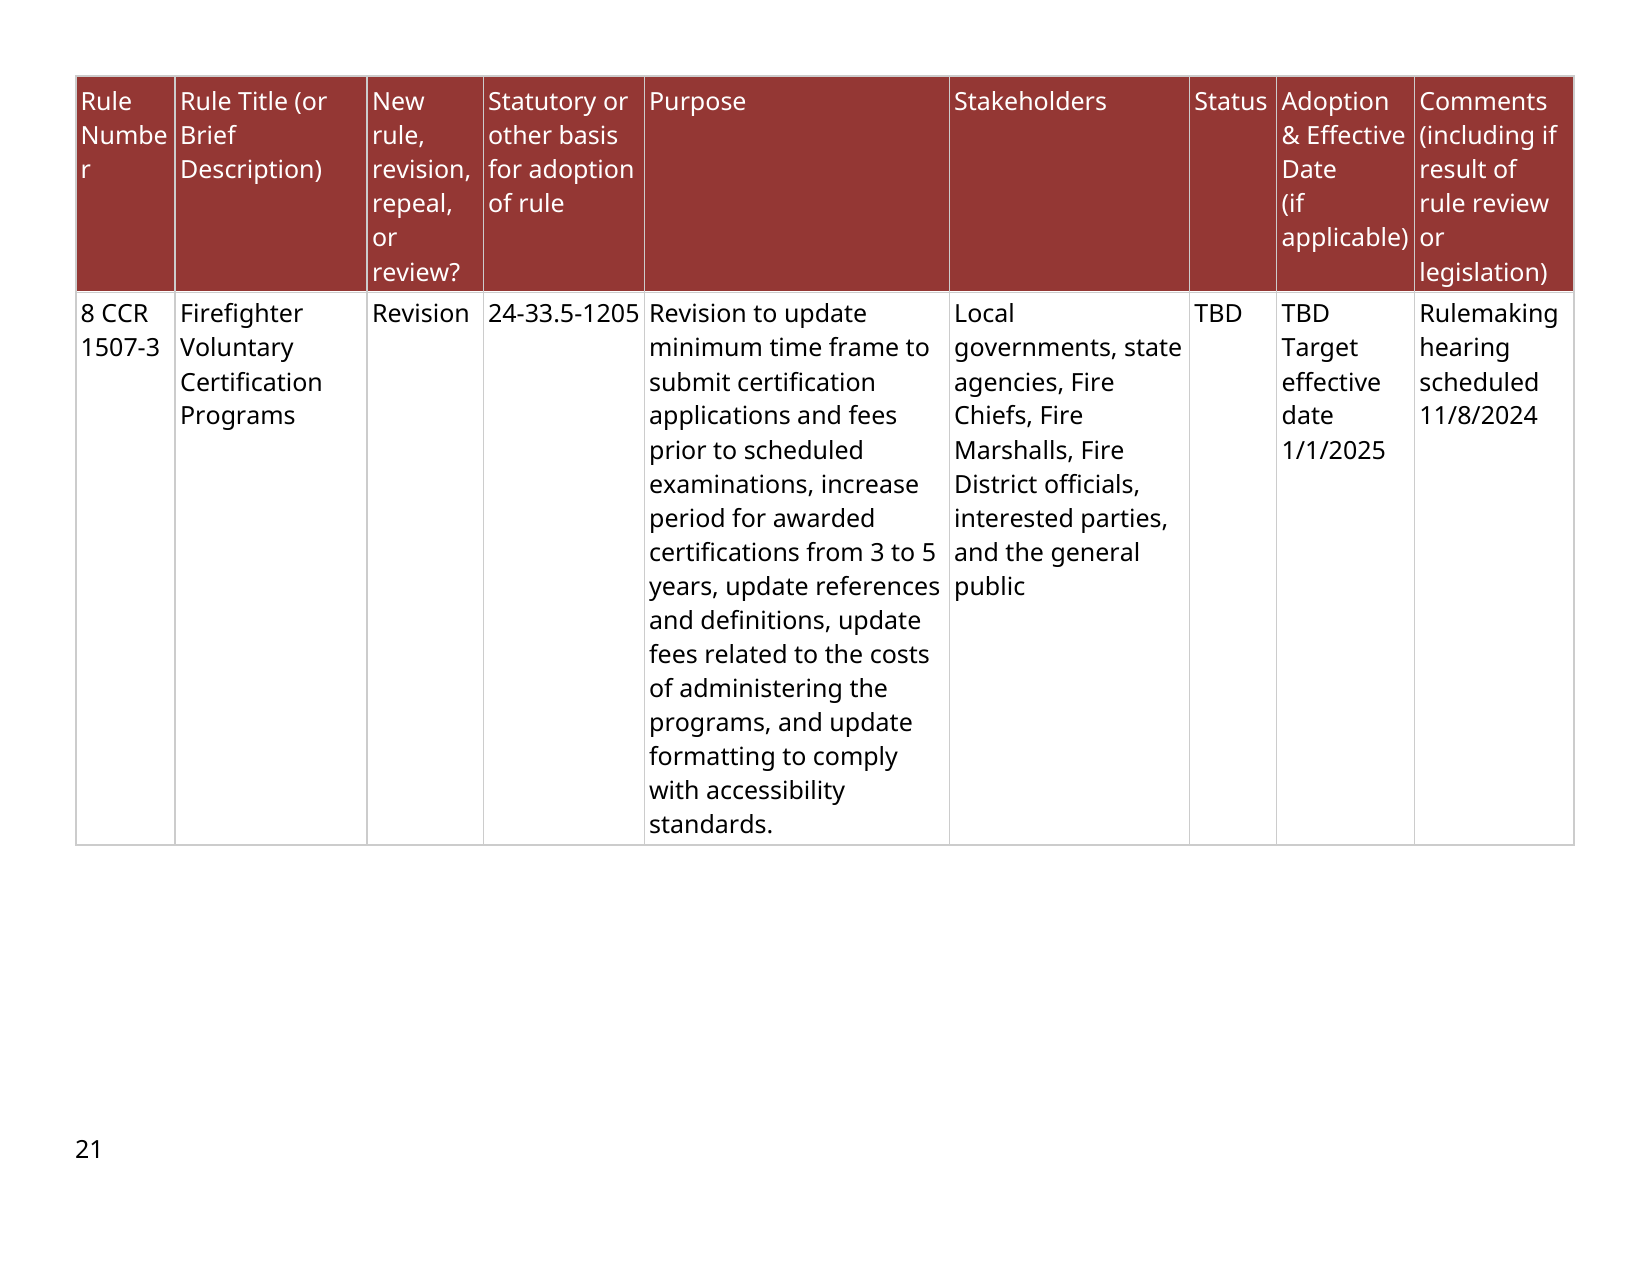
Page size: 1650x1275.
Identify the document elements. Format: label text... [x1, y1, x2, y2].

table_cell TBD [1190, 293, 1276, 844]
table_header Rule Title (or Brief Description) [176, 77, 366, 291]
table_header New rule, revision, repeal, or review? [368, 77, 483, 291]
table_header Rule Number [77, 77, 174, 291]
table_header Purpose [645, 77, 949, 291]
table_cell 8 CCR 1507-3 [77, 293, 174, 844]
table_header Status [1190, 77, 1276, 291]
table_cell 24-33.5-1205 [484, 293, 644, 844]
table_header Statutory or other basis for adoption of rule [484, 77, 644, 291]
table_header Stakeholders [950, 77, 1189, 291]
table_cell Revision [368, 293, 483, 844]
table_header Adoption & Effective Date (if applicable) [1277, 77, 1414, 291]
table_header Comments (including if result of rule review or legislation) [1415, 77, 1573, 291]
table_cell TBD Target effective date 1/1/2025 [1277, 293, 1414, 844]
table_cell Local governments, state agencies, Fire Chiefs, Fire Marshalls, Fire District officials, interested parties, and the general public [950, 293, 1189, 844]
table_cell Firefighter Voluntary Certification Programs [176, 293, 366, 844]
table_cell Revision to update minimum time frame to submit certification applications and fees prior to scheduled examinations, increase period for awarded certifications from 3 to 5 years, update references and definitions, update fees related to the costs of administering the programs, and update formatting to comply with accessibility standards. [645, 293, 949, 844]
table_cell Rulemaking hearing scheduled 11/8/2024 [1415, 293, 1573, 844]
